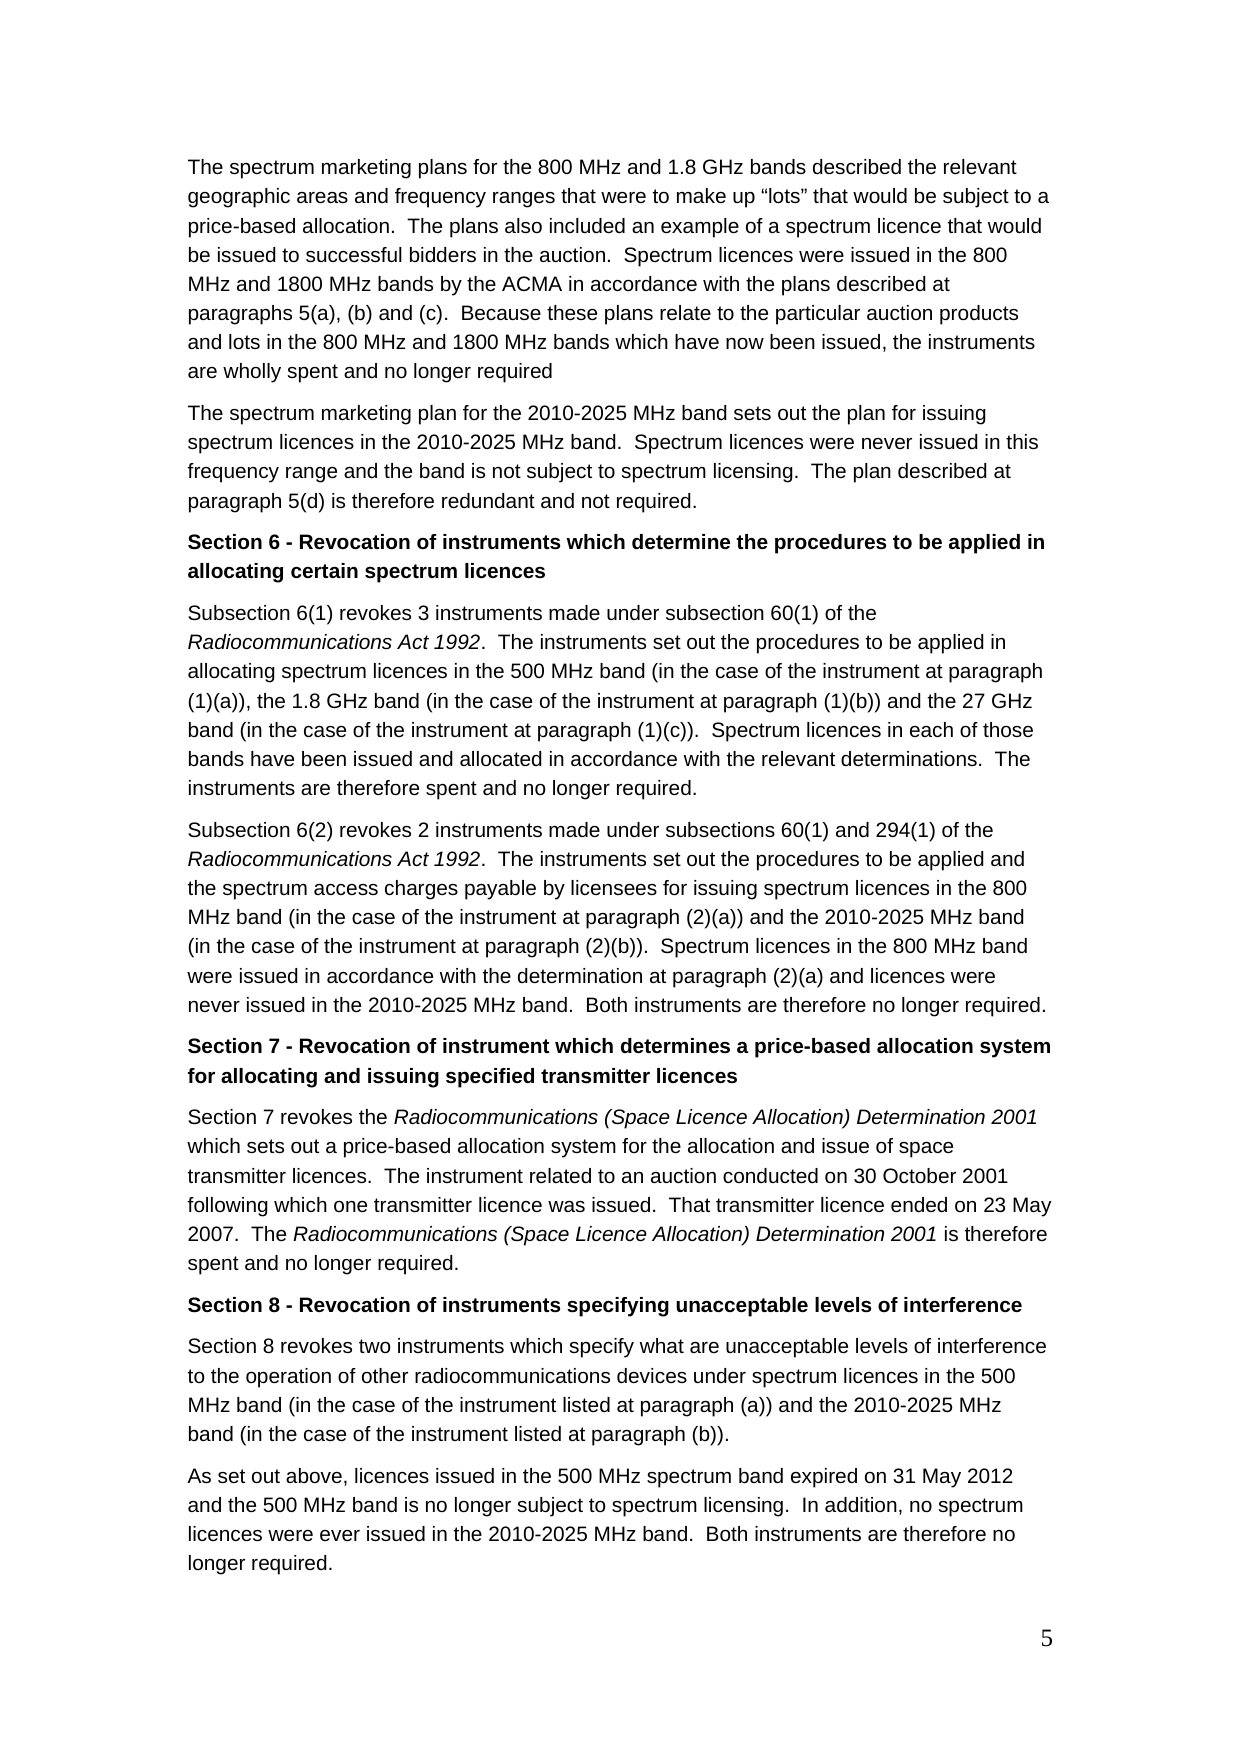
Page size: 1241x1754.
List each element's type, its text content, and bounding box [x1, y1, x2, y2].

text As set out above, licences issued in the 500 MHz spectrum band expired on 31 May 2012 and the 500 MHz band is no longer subject to spectrum licensing. In addition, no spectrum licences were ever issued in the 2010-2025 MHz band. Both instruments are therefore no longer required. [187, 1458, 1053, 1575]
text The spectrum marketing plan for the 2010-2025 MHz band sets out the plan for issuing spectrum licences in the 2010-2025 MHz band. Spectrum licences were never issued in this frequency range and the band is not subject to spectrum licensing. The plan described at paragraph 5(d) is therefore redundant and not required. [187, 396, 1053, 512]
text Subsection 6(1) revokes 3 instruments made under subsection 60(1) of the Radiocommunications Act 1992. The instruments set out the procedures to be applied in allocating spectrum licences in the 500 MHz band (in the case of the instrument at paragraph (1)(a)), the 1.8 GHz band (in the case of the instrument at paragraph (1)(b)) and the 27 GHz band (in the case of the instrument at paragraph (1)(c)). Spectrum licences in each of those bands have been issued and allocated in accordance with the relevant determinations. The instruments are therefore spent and no longer required. [187, 596, 1053, 800]
text Subsection 6(2) revokes 2 instruments made under subsections 60(1) and 294(1) of the Radiocommunications Act 1992. The instruments set out the procedures to be applied and the spectrum access charges payable by licensees for issuing spectrum licences in the 800 MHz band (in the case of the instrument at paragraph (2)(a)) and the 2010-2025 MHz band (in the case of the instrument at paragraph (2)(b)). Spectrum licences in the 800 MHz band were issued in accordance with the determination at paragraph (2)(a) and licences were never issued in the 2010-2025 MHz band. Both instruments are therefore no longer required. [187, 812, 1053, 1017]
text Section 6 - Revocation of instruments which determine the procedures to be applied in allocating certain spectrum licences [187, 525, 1053, 583]
text Section 7 - Revocation of instrument which determines a price-based allocation system for allocating and issuing specified transmitter licences [187, 1029, 1053, 1087]
text Section 8 revokes two instruments which specify what are unacceptable levels of interference to the operation of other radiocommunications devices under spectrum licences in the 500 MHz band (in the case of the instrument listed at paragraph (a)) and the 2010-2025 MHz band (in the case of the instrument listed at paragraph (b)). [187, 1329, 1053, 1446]
text Section 7 revokes the Radiocommunications (Space Licence Allocation) Determination 2001 which sets out a price-based allocation system for the allocation and issue of space transmitter licences. The instrument related to an auction conducted on 30 October 2001 following which one transmitter licence was issued. That transmitter licence ended on 23 May 2007. The Radiocommunications (Space Licence Allocation) Determination 2001 is therefore spent and no longer required. [187, 1100, 1053, 1275]
text The spectrum marketing plans for the 800 MHz and 1.8 GHz bands described the relevant geographic areas and frequency ranges that were to make up “lots” that would be subject to a price-based allocation. The plans also included an example of a spectrum licence that would be issued to successful bidders in the auction. Spectrum licences were issued in the 800 MHz and 1800 MHz bands by the ACMA in accordance with the plans described at paragraphs 5(a), (b) and (c). Because these plans relate to the particular auction products and lots in the 800 MHz and 1800 MHz bands which have now been issued, the instruments are wholly spent and no longer required [187, 150, 1053, 383]
text Section 8 - Revocation of instruments specifying unacceptable levels of interference [187, 1287, 1053, 1317]
